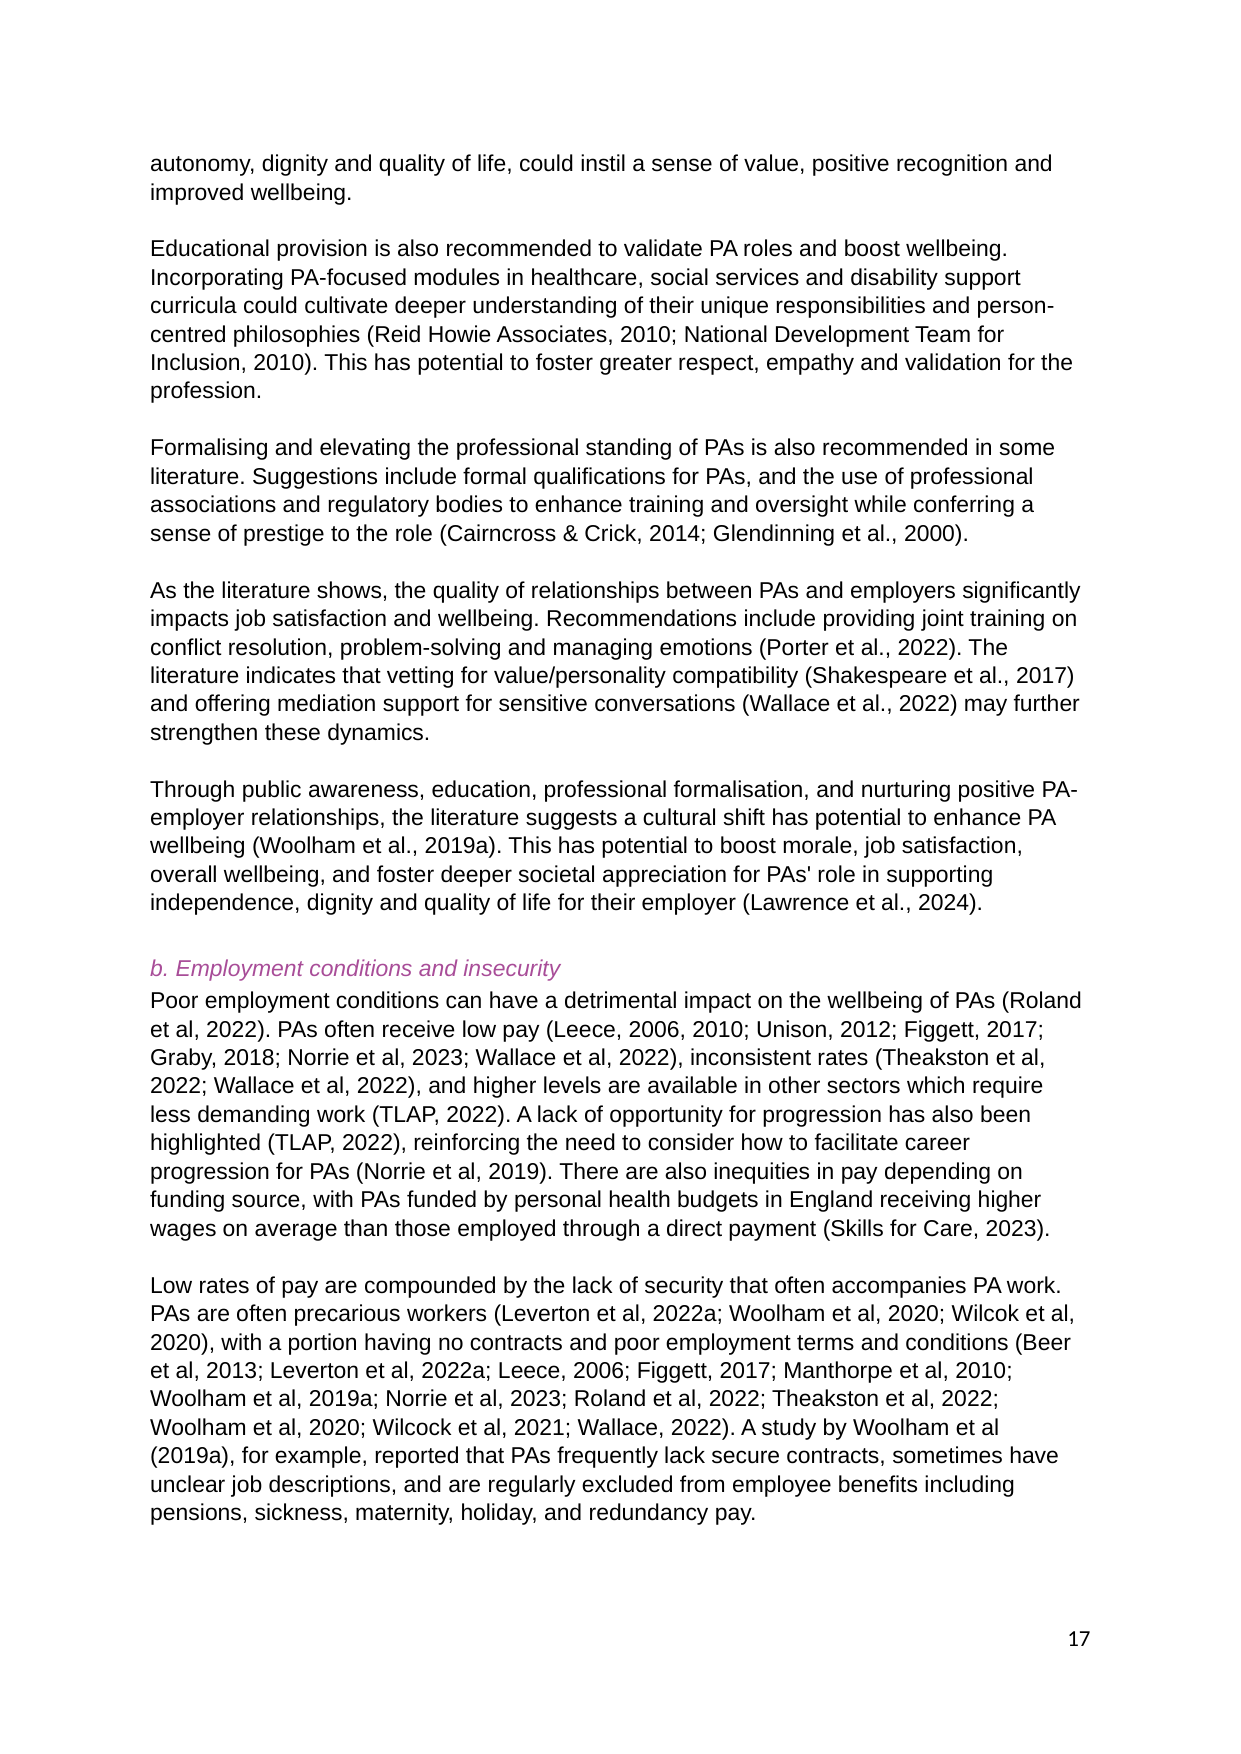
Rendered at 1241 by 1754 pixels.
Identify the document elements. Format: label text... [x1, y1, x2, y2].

text As the literature shows, the quality of relationships between PAs and employers significantly impacts job satisfaction and wellbeing. Recommendations include providing joint training on conflict resolution, problem-solving and managing emotions (Porter et al., 2022). The literature indicates that vetting for value/personality compatibility (Shakespeare et al., 2017) and offering mediation support for sensitive conversations (Wallace et al., 2022) may further strengthen these dynamics. [150, 577, 1090, 745]
text Educational provision is also recommended to validate PA roles and boost wellbeing. Incorporating PA-focused modules in healthcare, social services and disability support curricula could cultivate deeper understanding of their unique responsibilities and person-centred philosophies (Reid Howie Associates, 2010; National Development Team for Inclusion, 2010). This has potential to foster greater respect, empathy and validation for the profession. [150, 235, 1090, 404]
text Formalising and elevating the professional standing of PAs is also recommended in some literature. Suggestions include formal qualifications for PAs, and the use of professional associations and regulatory bodies to enhance training and oversight while conferring a sense of prestige to the role (Cairncross & Crick, 2014; Glendinning et al., 2000). [150, 434, 1090, 546]
subtitle b. Employment conditions and insecurity [150, 954, 1090, 981]
text Poor employment conditions can have a detrimental impact on the wellbeing of PAs (Roland et al, 2022). PAs often receive low pay (Leece, 2006, 2010; Unison, 2012; Figgett, 2017; Graby, 2018; Norrie et al, 2023; Wallace et al, 2022), inconsistent rates (Theakston et al, 2022; Wallace et al, 2022), and higher levels are available in other sectors which require less demanding work (TLAP, 2022). A lack of opportunity for progression has also been highlighted (TLAP, 2022), reinforcing the need to consider how to facilitate career progression for PAs (Norrie et al, 2019). There are also inequities in pay depending on funding source, with PAs funded by personal health budgets in England receiving higher wages on average than those employed through a direct payment (Skills for Care, 2023). [150, 987, 1090, 1241]
text Through public awareness, education, professional formalisation, and nurturing positive PA-employer relationships, the literature suggests a cultural shift has potential to enhance PA wellbeing (Woolham et al., 2019a). This has potential to boost morale, job satisfaction, overall wellbeing, and foster deeper societal appreciation for PAs' role in supporting independence, dignity and quality of life for their employer (Lawrence et al., 2024). [150, 776, 1090, 916]
text Low rates of pay are compounded by the lack of security that often accompanies PA work. PAs are often precarious workers (Leverton et al, 2022a; Woolham et al, 2020; Wilcok et al, 2020), with a portion having no contracts and poor employment terms and conditions (Beer et al, 2013; Leverton et al, 2022a; Leece, 2006; Figgett, 2017; Manthorpe et al, 2010; Woolham et al, 2019a; Norrie et al, 2023; Roland et al, 2022; Theakston et al, 2022; Woolham et al, 2020; Wilcock et al, 2021; Wallace, 2022). A study by Woolham et al (2019a), for example, reported that PAs frequently lack secure contracts, sometimes have unclear job descriptions, and are regularly excluded from employee benefits including pensions, sickness, maternity, holiday, and redundancy pay. [150, 1272, 1090, 1525]
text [150, 150, 1090, 205]
